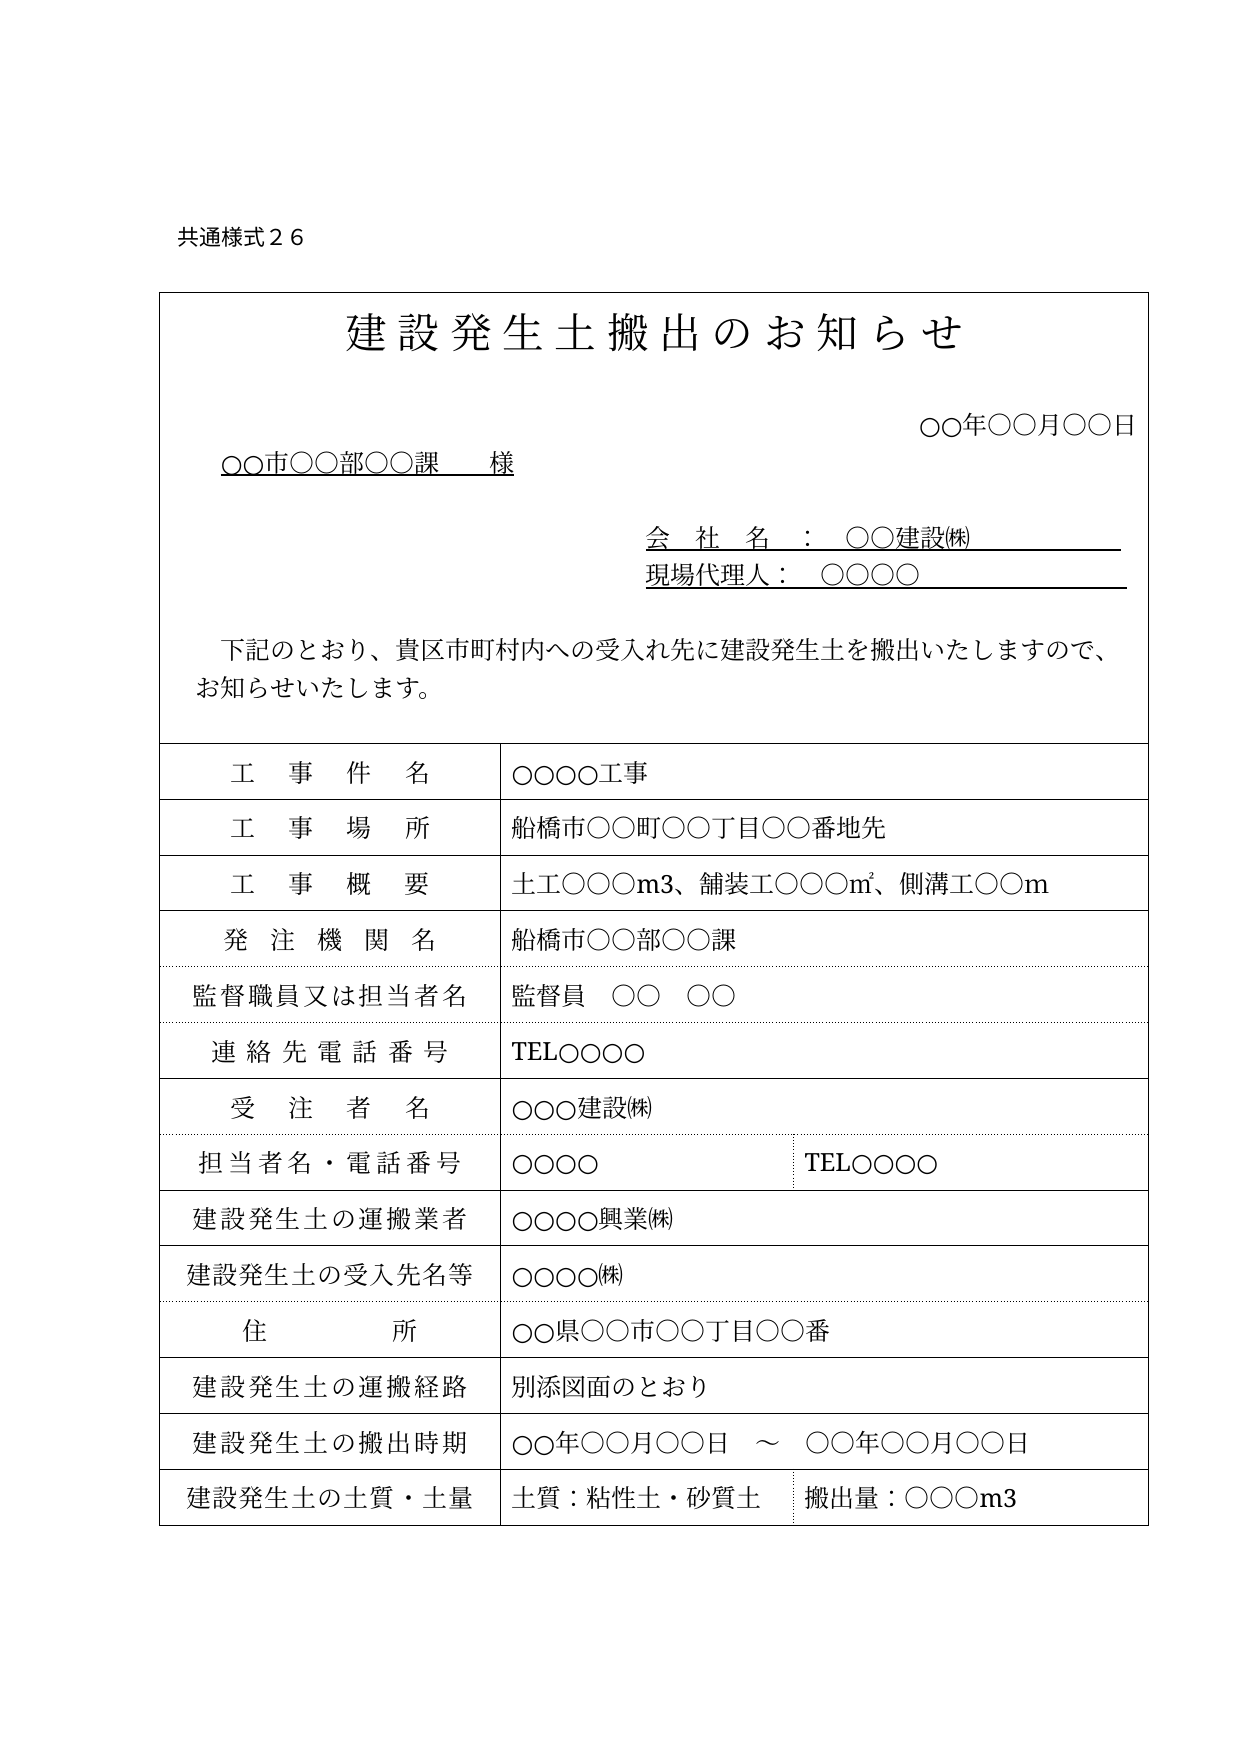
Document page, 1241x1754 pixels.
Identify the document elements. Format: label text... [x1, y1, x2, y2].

table_cell 担当者名・電話番号 [160, 1134, 500, 1189]
table_cell 工事件名 [160, 744, 500, 799]
text 共通様式２６ [177, 217, 1063, 254]
table_cell ○○○○工事 [501, 744, 1148, 799]
table_header 建 設 発 生 土 搬 出 の お 知 ら せ ○○年○○月○○日 ○○市○○部○○課 様 会 社 名 ： ○○建設㈱ 現場代理人： ○○○○ 下記のとおり、貴区市町村内への受入れ先に建設発生土を搬出いたしますので、 お知らせいたします。 [160, 293, 1148, 743]
table_cell 建設発生土の運搬経路 [160, 1358, 500, 1413]
table_cell 船橋市○○町○○丁目○○番地先 [501, 800, 1148, 854]
table_cell ○○年○○月○○日 ～ ○○年○○月○○日 [501, 1414, 1148, 1469]
table_cell 建設発生土の土質・土量 [160, 1470, 500, 1524]
table_cell 船橋市○○部○○課 [501, 911, 1148, 966]
table_cell ○○○○興業㈱ [501, 1191, 1148, 1245]
table_cell 工事場所 [160, 800, 500, 854]
table_cell ○○県○○市○○丁目○○番 [501, 1301, 1148, 1357]
table_cell ○○○建設㈱ [501, 1079, 1148, 1134]
table_cell 発注機関名 [160, 911, 500, 966]
table_cell 建設発生土の運搬業者 [160, 1191, 500, 1245]
table_cell 建設発生土の搬出時期 [160, 1414, 500, 1469]
table_cell 建設発生土の受入先名等 [160, 1246, 500, 1301]
table_cell TEL○○○○ [501, 1022, 1148, 1078]
table_cell ○○○○ [501, 1134, 793, 1189]
table_cell 監督職員又は担当者名 [160, 966, 500, 1022]
table_cell 住所 [160, 1301, 500, 1357]
table_cell ○○○○㈱ [501, 1246, 1148, 1301]
table_cell 監督員 ○○ ○○ [501, 966, 1148, 1022]
table_cell 搬出量：○○○m3 [793, 1470, 1148, 1524]
table_cell 連絡先電話番号 [160, 1022, 500, 1078]
table_cell 受注者名 [160, 1079, 500, 1134]
table_cell 土質：粘性土・砂質土 [501, 1470, 793, 1524]
table_cell 工事概要 [160, 856, 500, 910]
table_cell 土工○○○m3、舗装工○○○㎡、側溝工○○ｍ [501, 856, 1148, 910]
table_cell TEL○○○○ [793, 1134, 1148, 1189]
table_cell 別添図面のとおり [501, 1358, 1148, 1413]
